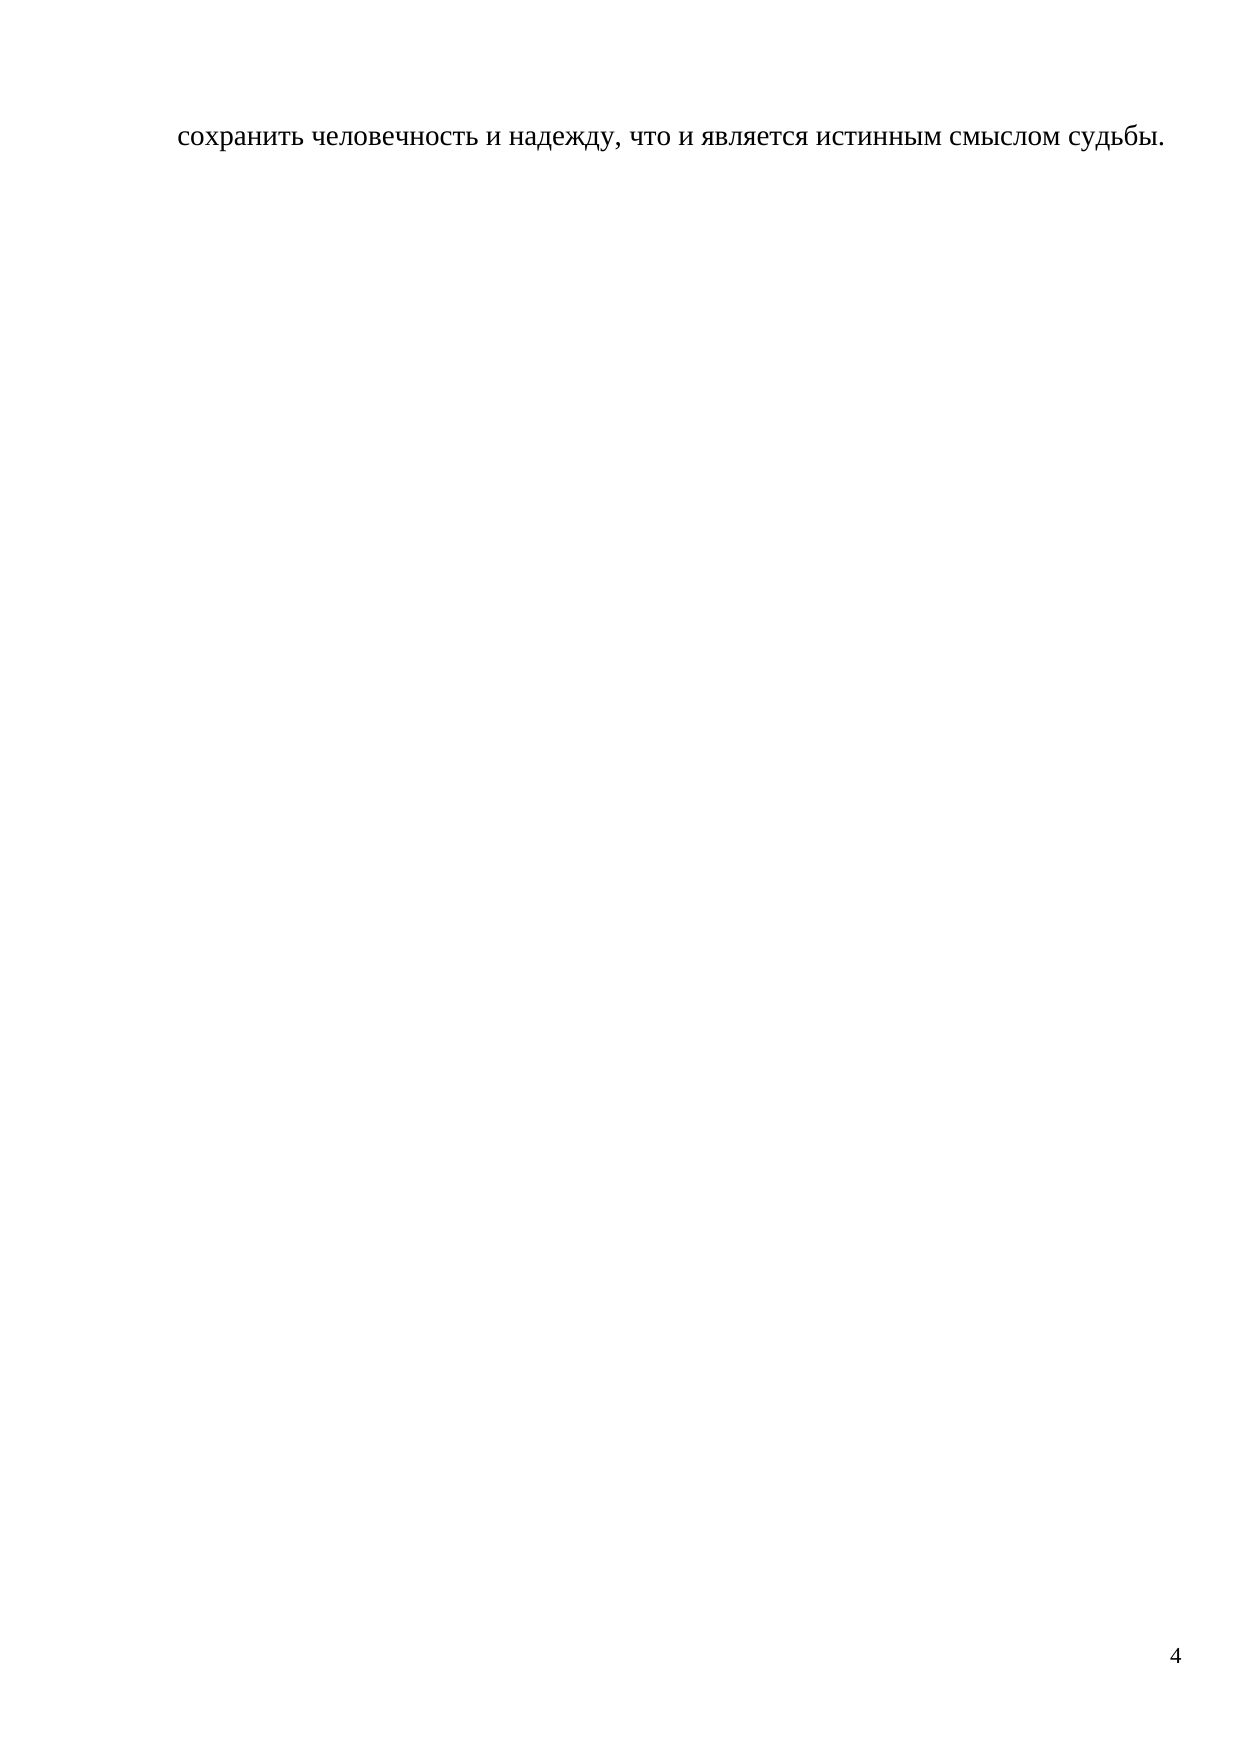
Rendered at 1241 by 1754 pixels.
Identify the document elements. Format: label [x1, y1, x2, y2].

text [177, 118, 1181, 152]
